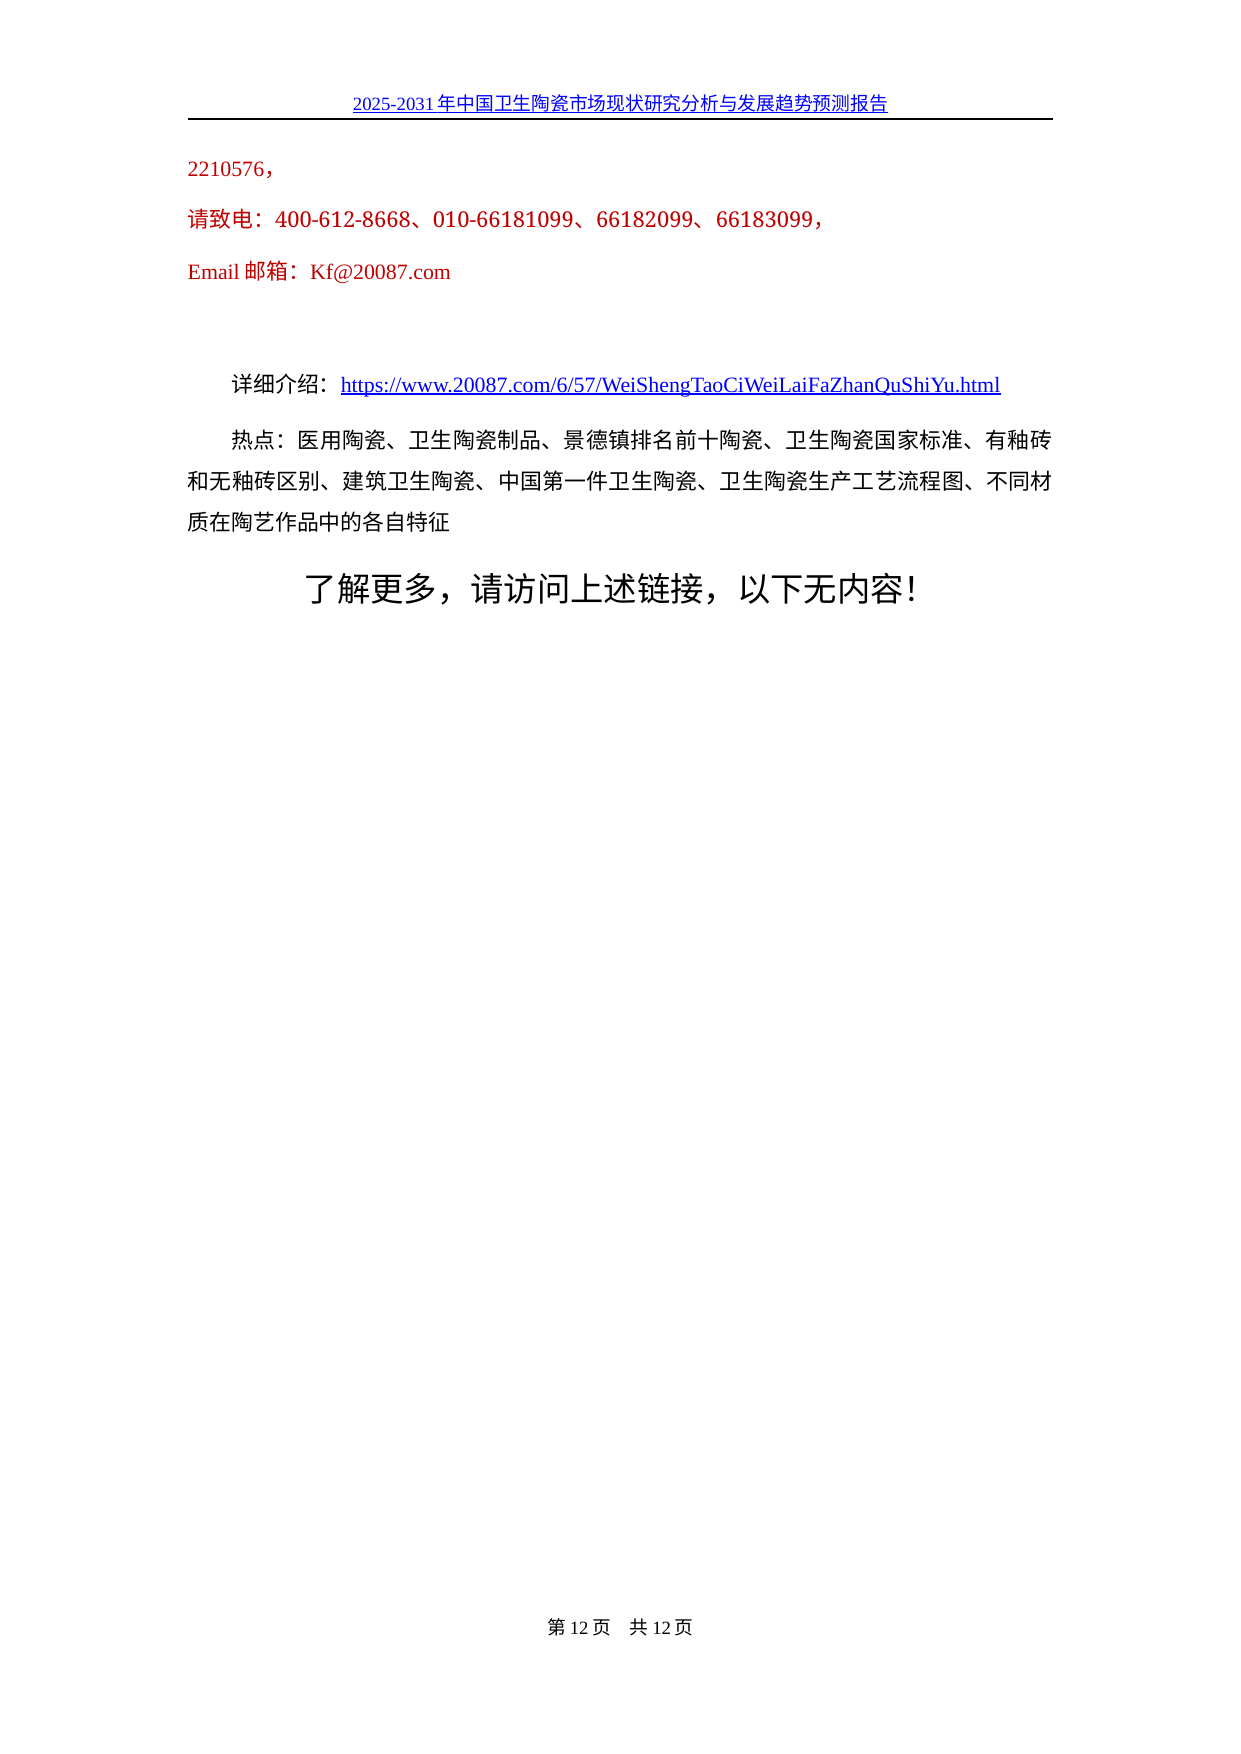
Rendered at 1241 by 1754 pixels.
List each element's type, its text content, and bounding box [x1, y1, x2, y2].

title 了解更多，请访问上述链接，以下无内容！ [187, 554, 1053, 619]
text Email邮箱：Kf@20087.com [187, 253, 1053, 286]
text 详细介绍：https://www.20087.com/6/57/WeiShengTaoCiWeiLaiFaZhanQuShiYu.html [187, 366, 1053, 399]
text 热点：医用陶瓷、卫生陶瓷制品、景德镇排名前十陶瓷、卫生陶瓷国家标准、有釉砖和无釉砖区别、建筑卫生陶瓷、中国第一件卫生陶瓷、卫生陶瓷生产工艺流程图、不同材质在陶艺作品中的各自特征 [187, 423, 1053, 537]
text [187, 150, 1053, 183]
text 请致电：400-612-8668、010-66181099、66182099、66183099， [187, 202, 1053, 234]
